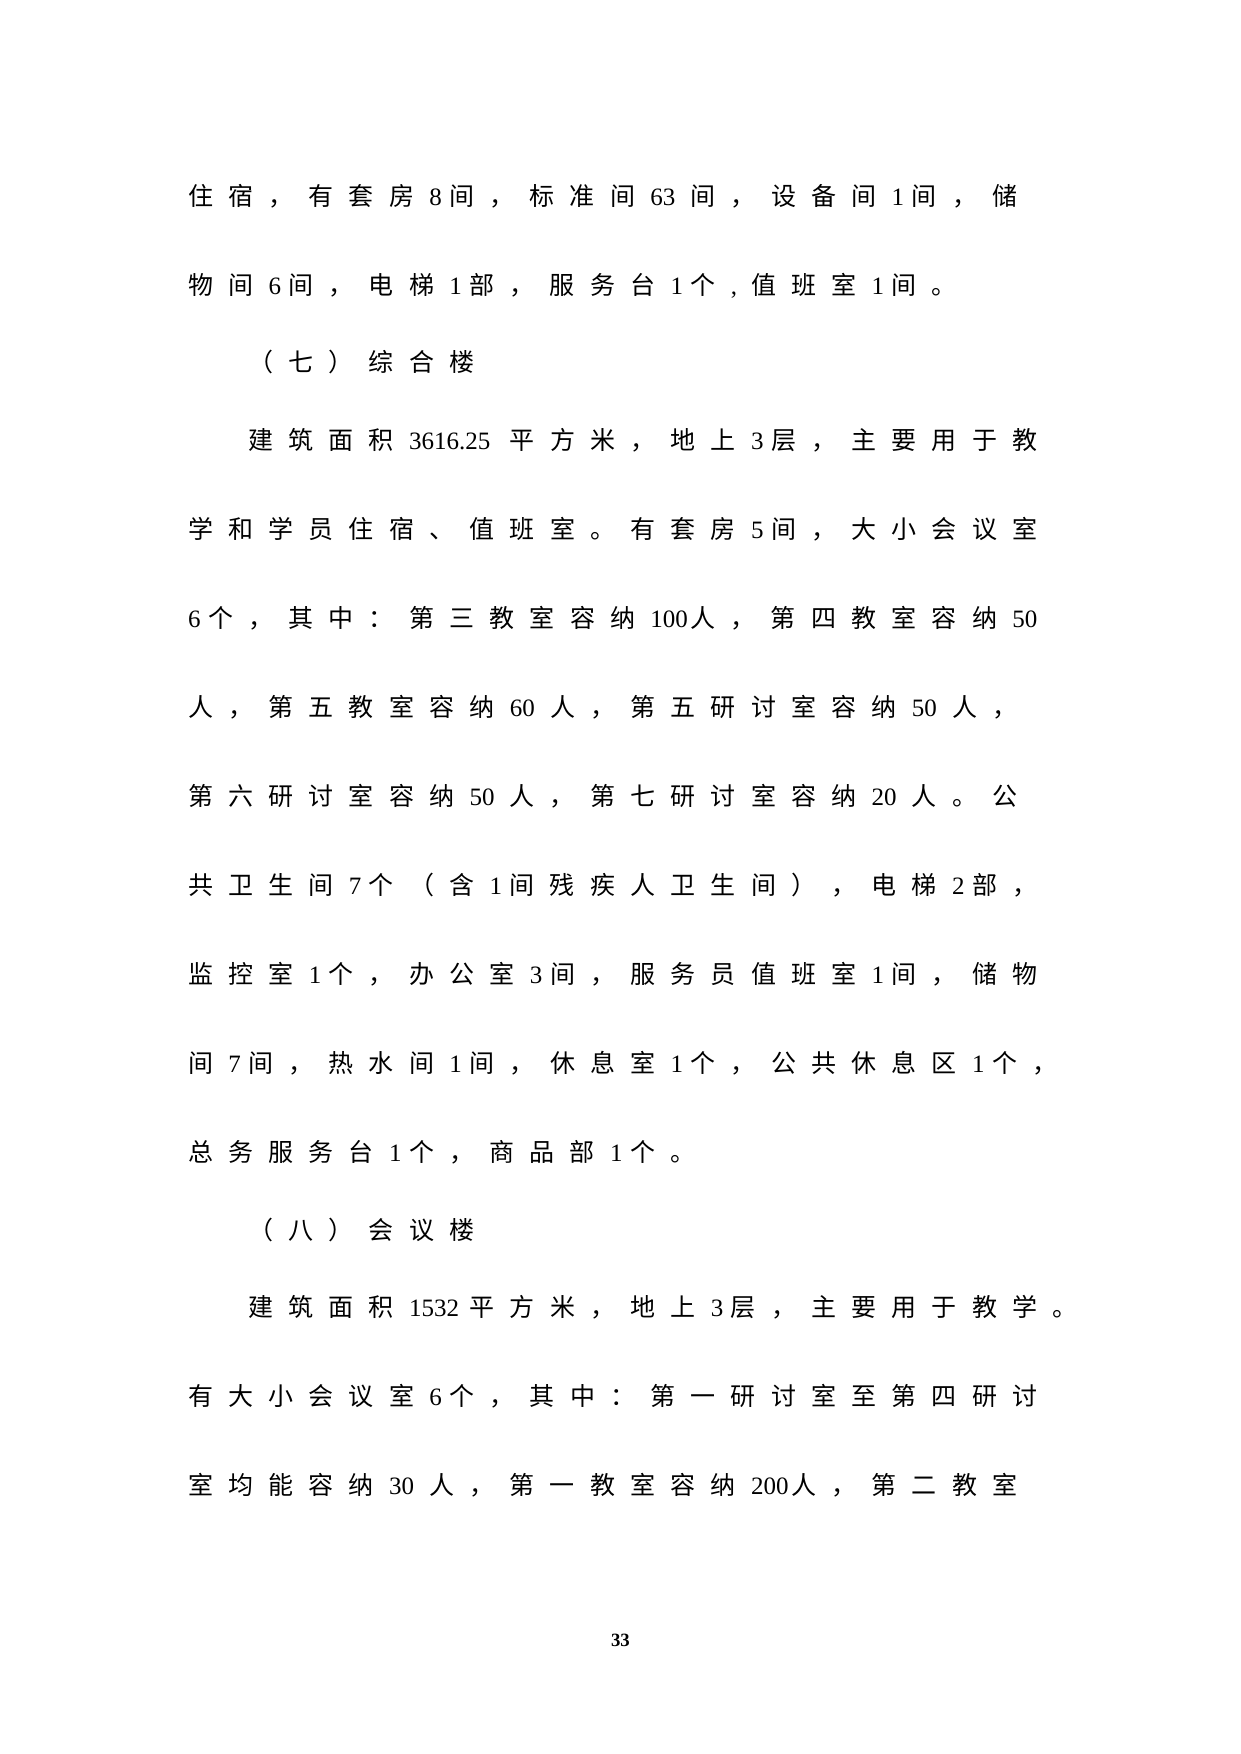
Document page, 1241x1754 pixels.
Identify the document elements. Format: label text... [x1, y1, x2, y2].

text （八）会议楼 [188, 1198, 1052, 1258]
text 建筑面积3616.25平方米，地上3层，主要用于教学和学员住宿、值班室。有套房5间，大小会议室6个，其中：第三教室容纳100人，第四教室容纳50人，第五教室容纳60人，第五研讨室容纳50人，第六研讨室容纳50人，第七研讨室容纳20人。公共卫生间7个（含1间残疾人卫生间），电梯2部，监控室1个，办公室3间，服务员值班室1间，储物间7间，热水间1间，休息室1个，公共休息区1个，总务服务台1个，商品部1个。 [188, 408, 1052, 1180]
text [188, 164, 1052, 313]
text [188, 1276, 1052, 1513]
text （七）综合楼 [188, 331, 1052, 390]
